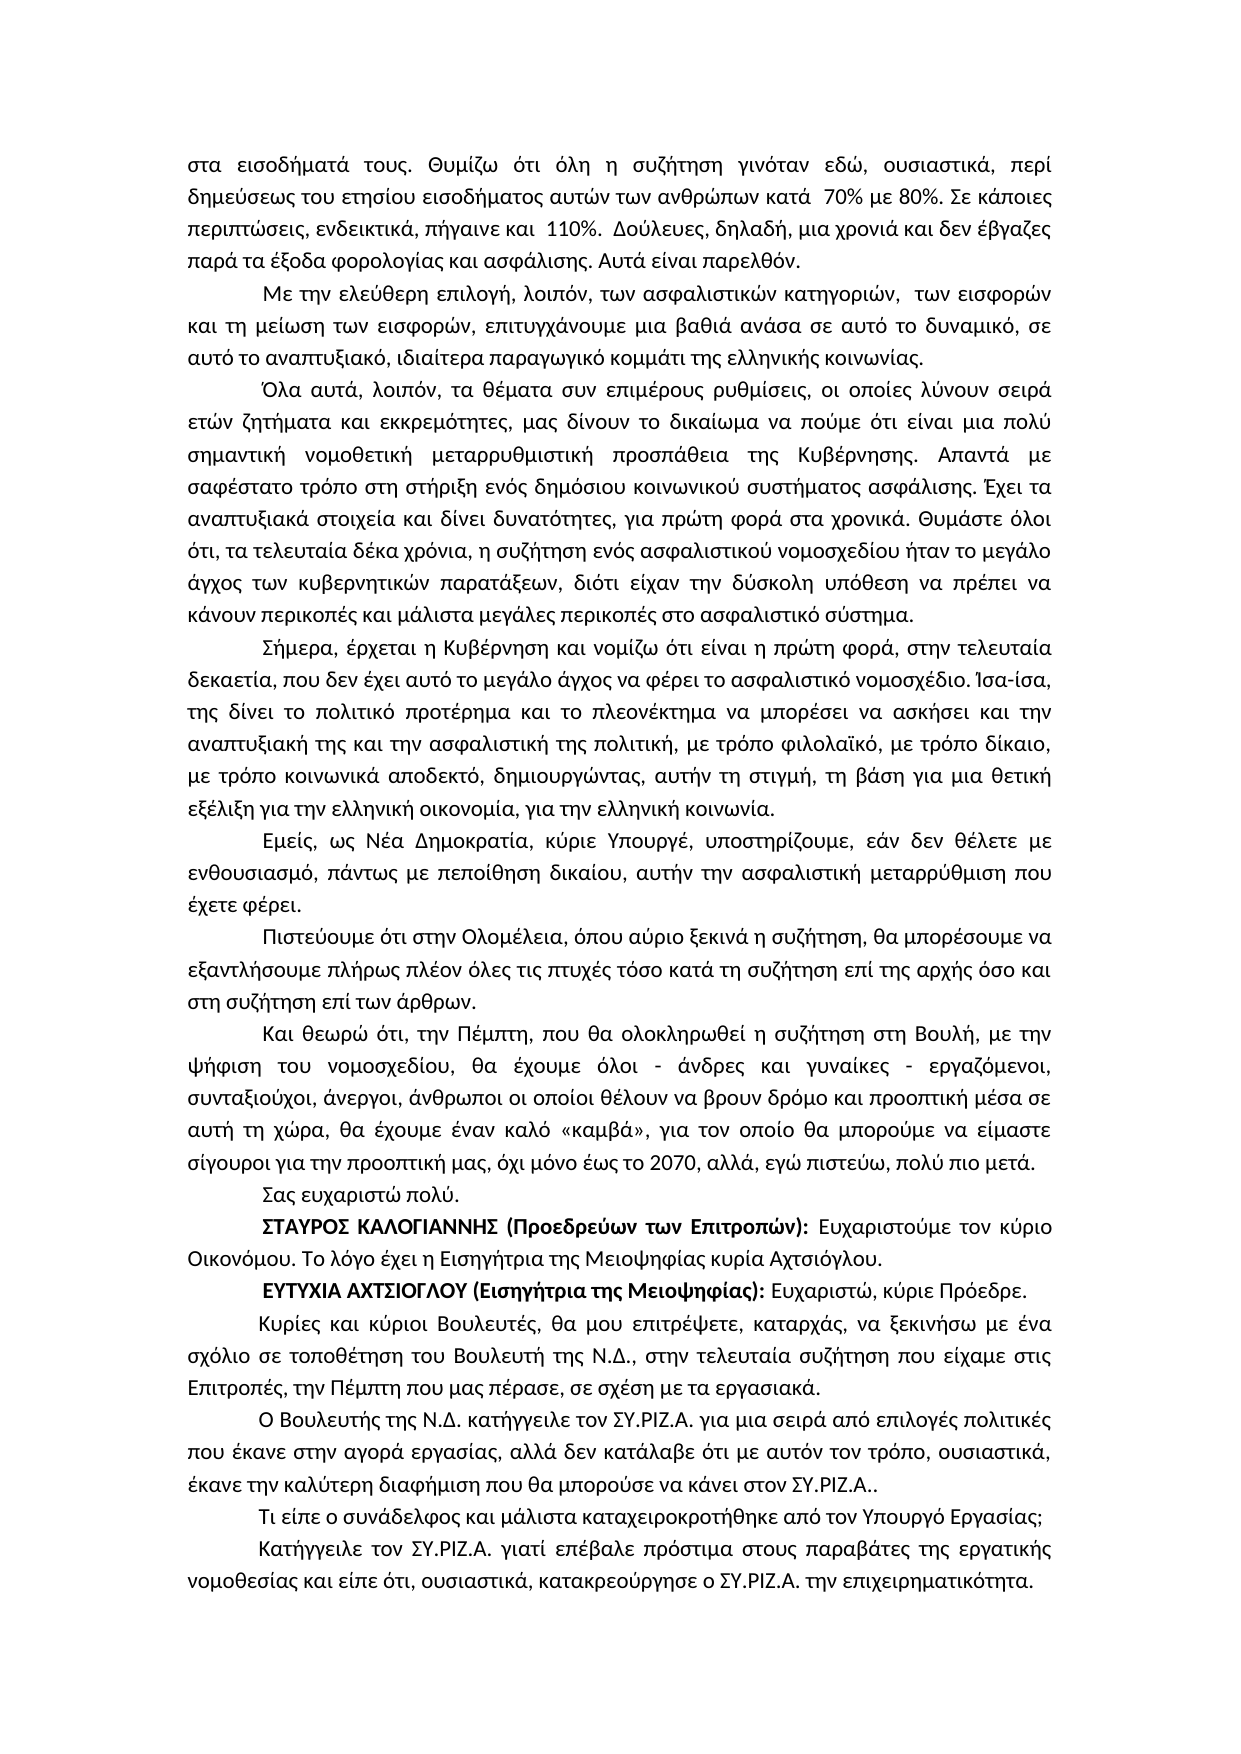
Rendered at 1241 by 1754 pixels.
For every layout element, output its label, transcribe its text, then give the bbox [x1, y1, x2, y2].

text ΣΤΑΥΡΟΣ ΚΑΛΟΓΙΑΝΝΗΣ (Προεδρεύων των Επιτροπών): Ευχαριστούμε τον κύριο Οικονόμου. Το λόγο έχει η Εισηγήτρια της Μειοψηφίας κυρία Αχτσιόγλου. [187, 1212, 1053, 1272]
text Σήμερα, έρχεται η Κυβέρνηση και νομίζω ότι είναι η πρώτη φορά, στην τελευταία δεκαετία, που δεν έχει αυτό το μεγάλο άγχος να φέρει το ασφαλιστικό νομοσχέδιο. Ίσα-ίσα, της δίνει το πολιτικό προτέρημα και το πλεονέκτημα να μπορέσει να ασκήσει και την αναπτυξιακή της και την ασφαλιστική της πολιτική, με τρόπο φιλολαϊκό, με τρόπο δίκαιο, με τρόπο κοινωνικά αποδεκτό, δημιουργώντας, αυτήν τη στιγμή, τη βάση για μια θετική εξέλιξη για την ελληνική οικονομία, για την ελληνική κοινωνία. [187, 633, 1053, 822]
text Τι είπε ο συνάδελφος και μάλιστα καταχειροκροτήθηκε από τον Υπουργό Εργασίας; [187, 1502, 1053, 1530]
text Κατήγγειλε τον ΣΥ.ΡΙΖ.Α. γιατί επέβαλε πρόστιμα στους παραβάτες της εργατικής νομοθεσίας και είπε ότι, ουσιαστικά, κατακρεούργησε ο ΣΥ.ΡΙΖ.Α. την επιχειρηματικότητα. [187, 1534, 1053, 1594]
text ΕΥΤΥΧΙΑ ΑΧΤΣΙΟΓΛΟΥ (Εισηγήτρια της Μειοψηφίας): Ευχαριστώ, κύριε Πρόεδρε. [187, 1277, 1053, 1304]
text Με την ελεύθερη επιλογή, λοιπόν, των ασφαλιστικών κατηγοριών, των εισφορών και τη μείωση των εισφορών, επιτυγχάνουμε μια βαθιά ανάσα σε αυτό το δυναμικό, σε αυτό το αναπτυξιακό, ιδιαίτερα παραγωγικό κομμάτι της ελληνικής κοινωνίας. [187, 279, 1053, 371]
text Σας ευχαριστώ πολύ. [187, 1180, 1053, 1208]
text Όλα αυτά, λοιπόν, τα θέματα συν επιμέρους ρυθμίσεις, οι οποίες λύνουν σειρά ετών ζητήματα και εκκρεμότητες, μας δίνουν το δικαίωμα να πούμε ότι είναι μια πολύ σημαντική νομοθετική μεταρρυθμιστική προσπάθεια της Κυβέρνησης. Απαντά με σαφέστατο τρόπο στη στήριξη ενός δημόσιου κοινωνικού συστήματος ασφάλισης. Έχει τα αναπτυξιακά στοιχεία και δίνει δυνατότητες, για πρώτη φορά στα χρονικά. Θυμάστε όλοι ότι, τα τελευταία δέκα χρόνια, η συζήτηση ενός ασφαλιστικού νομοσχεδίου ήταν το μεγάλο άγχος των κυβερνητικών παρατάξεων, διότι είχαν την δύσκολη υπόθεση να πρέπει να κάνουν περικοπές και μάλιστα μεγάλες περικοπές στο ασφαλιστικό σύστημα. [187, 375, 1053, 629]
text Ο Βουλευτής της Ν.Δ. κατήγγειλε τον ΣΥ.ΡΙΖ.Α. για μια σειρά από επιλογές πολιτικές που έκανε στην αγορά εργασίας, αλλά δεν κατάλαβε ότι με αυτόν τον τρόπο, ουσιαστικά, έκανε την καλύτερη διαφήμιση που θα μπορούσε να κάνει στον ΣΥ.ΡΙΖ.Α.. [187, 1405, 1053, 1498]
text Και θεωρώ ότι, την Πέμπτη, που θα ολοκληρωθεί η συζήτηση στη Βουλή, με την ψήφιση του νομοσχεδίου, θα έχουμε όλοι - άνδρες και γυναίκες - εργαζόμενοι, συνταξιούχοι, άνεργοι, άνθρωποι οι οποίοι θέλουν να βρουν δρόμο και προοπτική μέσα σε αυτή τη χώρα, θα έχουμε έναν καλό «καμβά», για τον οποίο θα μπορούμε να είμαστε σίγουροι για την προοπτική μας, όχι μόνο έως το 2070, αλλά, εγώ πιστεύω, πολύ πιο μετά. [187, 1019, 1053, 1176]
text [187, 150, 1053, 274]
text Κυρίες και κύριοι Βουλευτές, θα μου επιτρέψετε, καταρχάς, να ξεκινήσω με ένα σχόλιο σε τοποθέτηση του Βουλευτή της Ν.Δ., στην τελευταία συζήτηση που είχαμε στις Επιτροπές, την Πέμπτη που μας πέρασε, σε σχέση με τα εργασιακά. [187, 1309, 1053, 1401]
text Εμείς, ως Νέα Δημοκρατία, κύριε Υπουργέ, υποστηρίζουμε, εάν δεν θέλετε με ενθουσιασμό, πάντως με πεποίθηση δικαίου, αυτήν την ασφαλιστική μεταρρύθμιση που έχετε φέρει. [187, 826, 1053, 918]
text Πιστεύουμε ότι στην Ολομέλεια, όπου αύριο ξεκινά η συζήτηση, θα μπορέσουμε να εξαντλήσουμε πλήρως πλέον όλες τις πτυχές τόσο κατά τη συζήτηση επί της αρχής όσο και στη συζήτηση επί των άρθρων. [187, 922, 1053, 1015]
